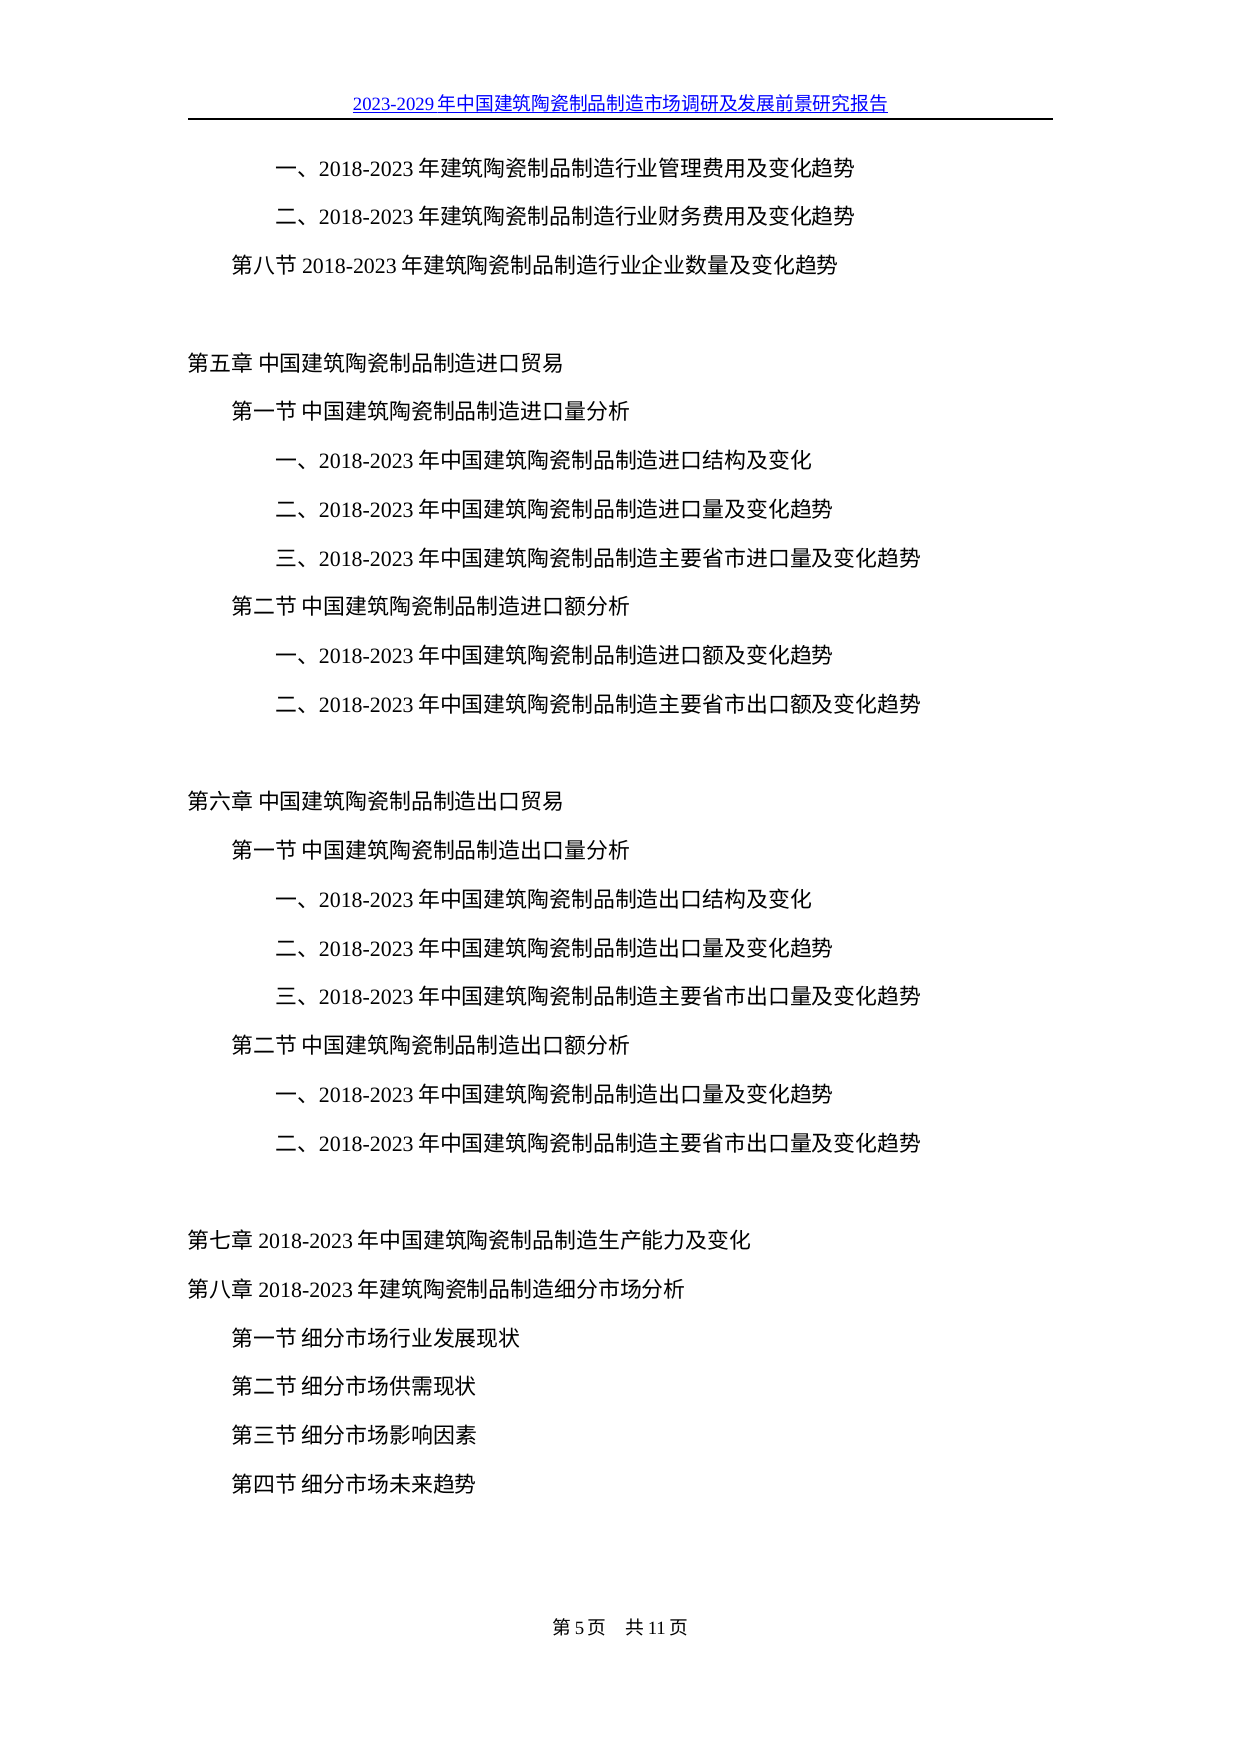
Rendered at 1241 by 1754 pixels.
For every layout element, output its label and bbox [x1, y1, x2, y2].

text [187, 150, 1053, 1499]
